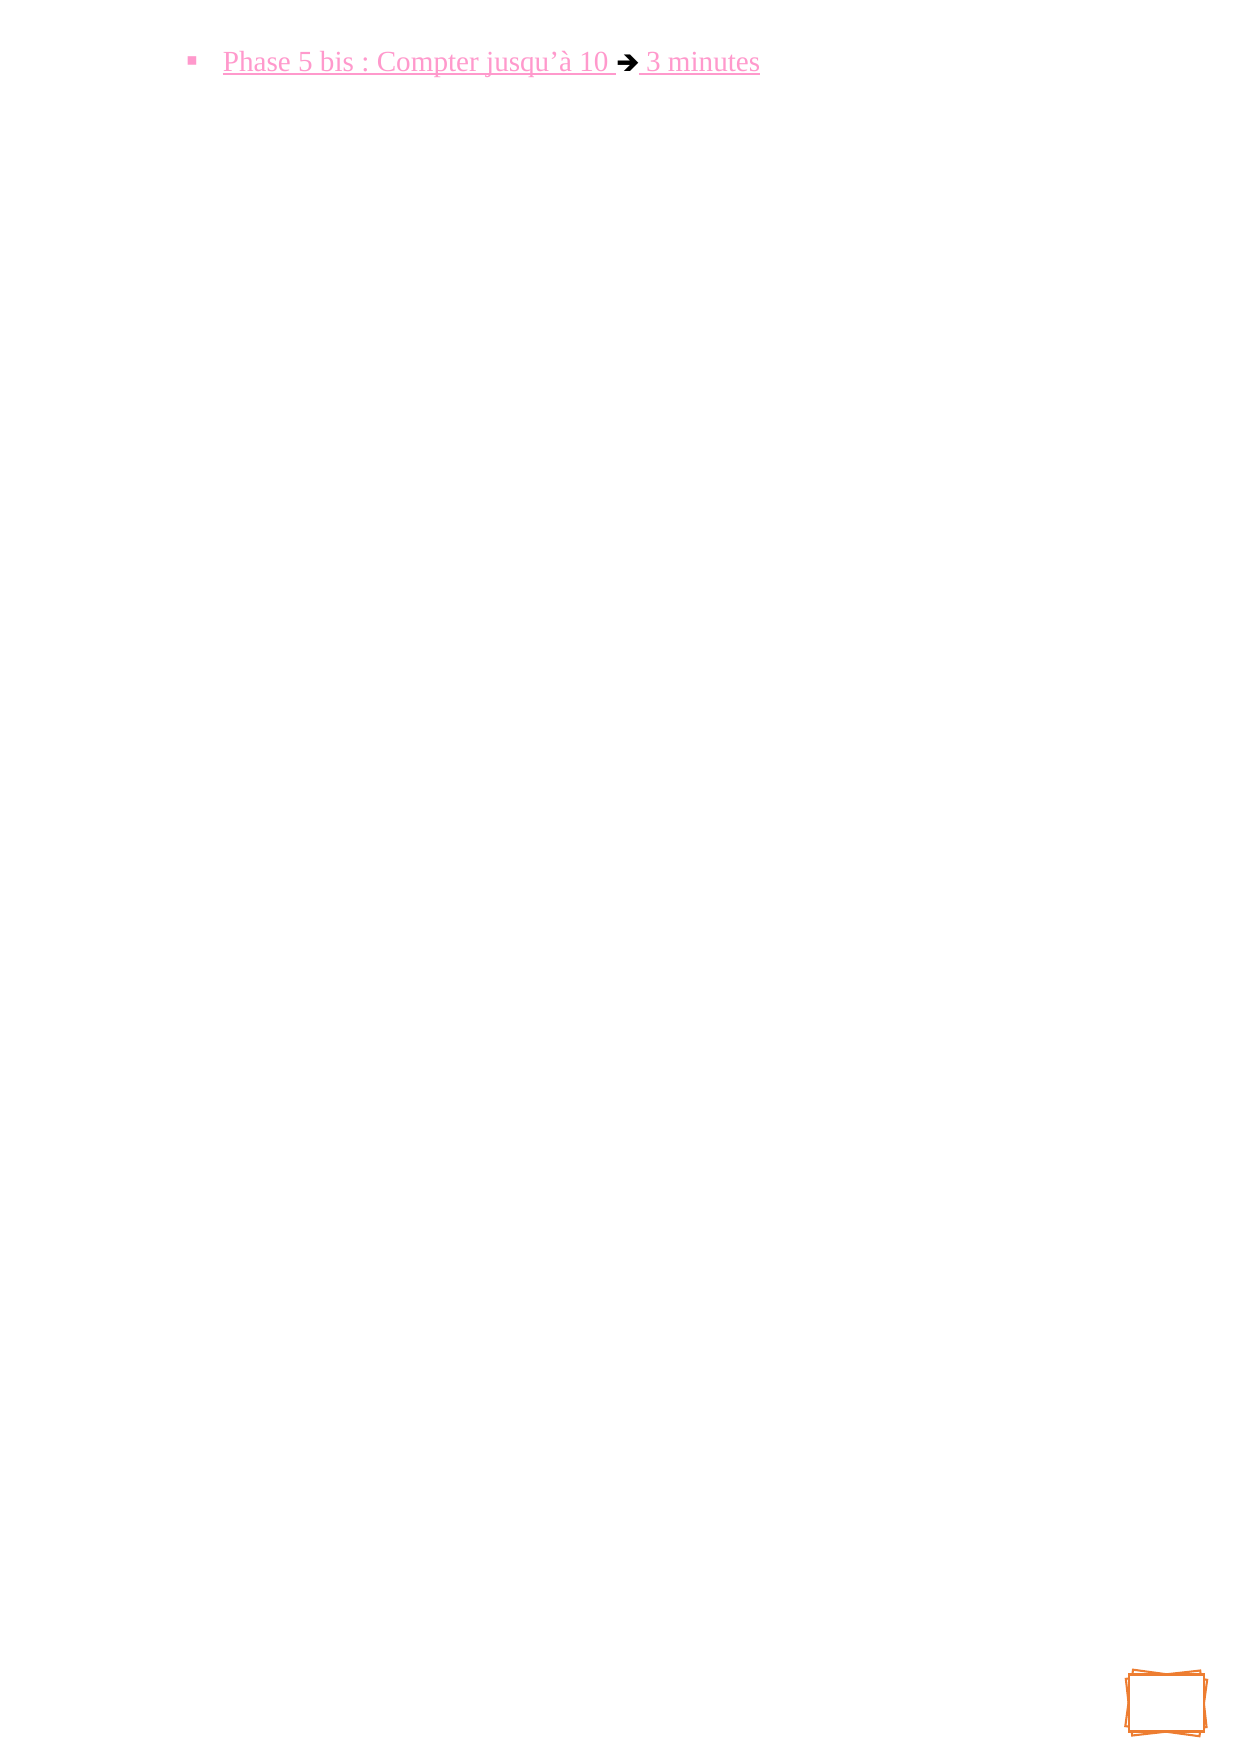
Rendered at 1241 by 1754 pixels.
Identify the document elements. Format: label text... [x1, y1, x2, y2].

list Phase 5 bis : Compter jusqu’à 10 3 minutes [185, 44, 1093, 78]
